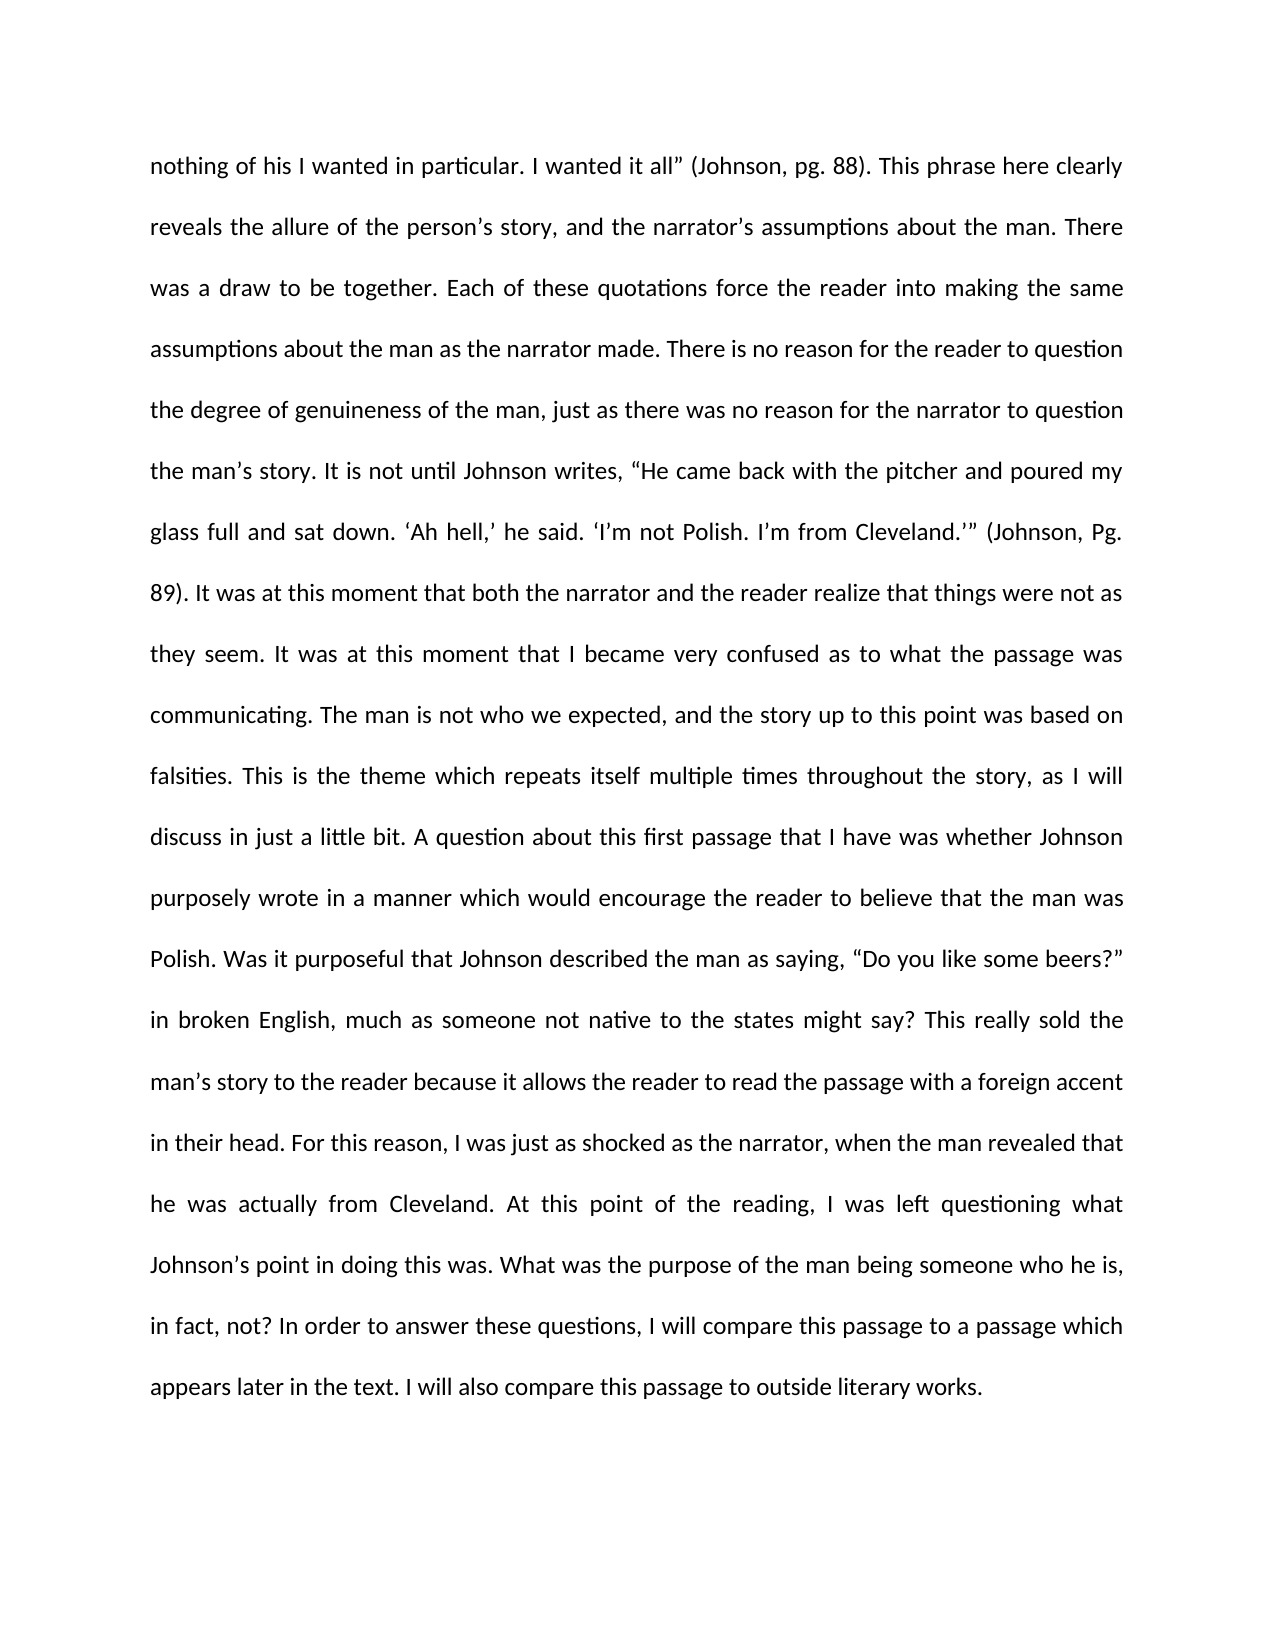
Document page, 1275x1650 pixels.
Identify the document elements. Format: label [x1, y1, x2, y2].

text [150, 150, 1125, 1401]
